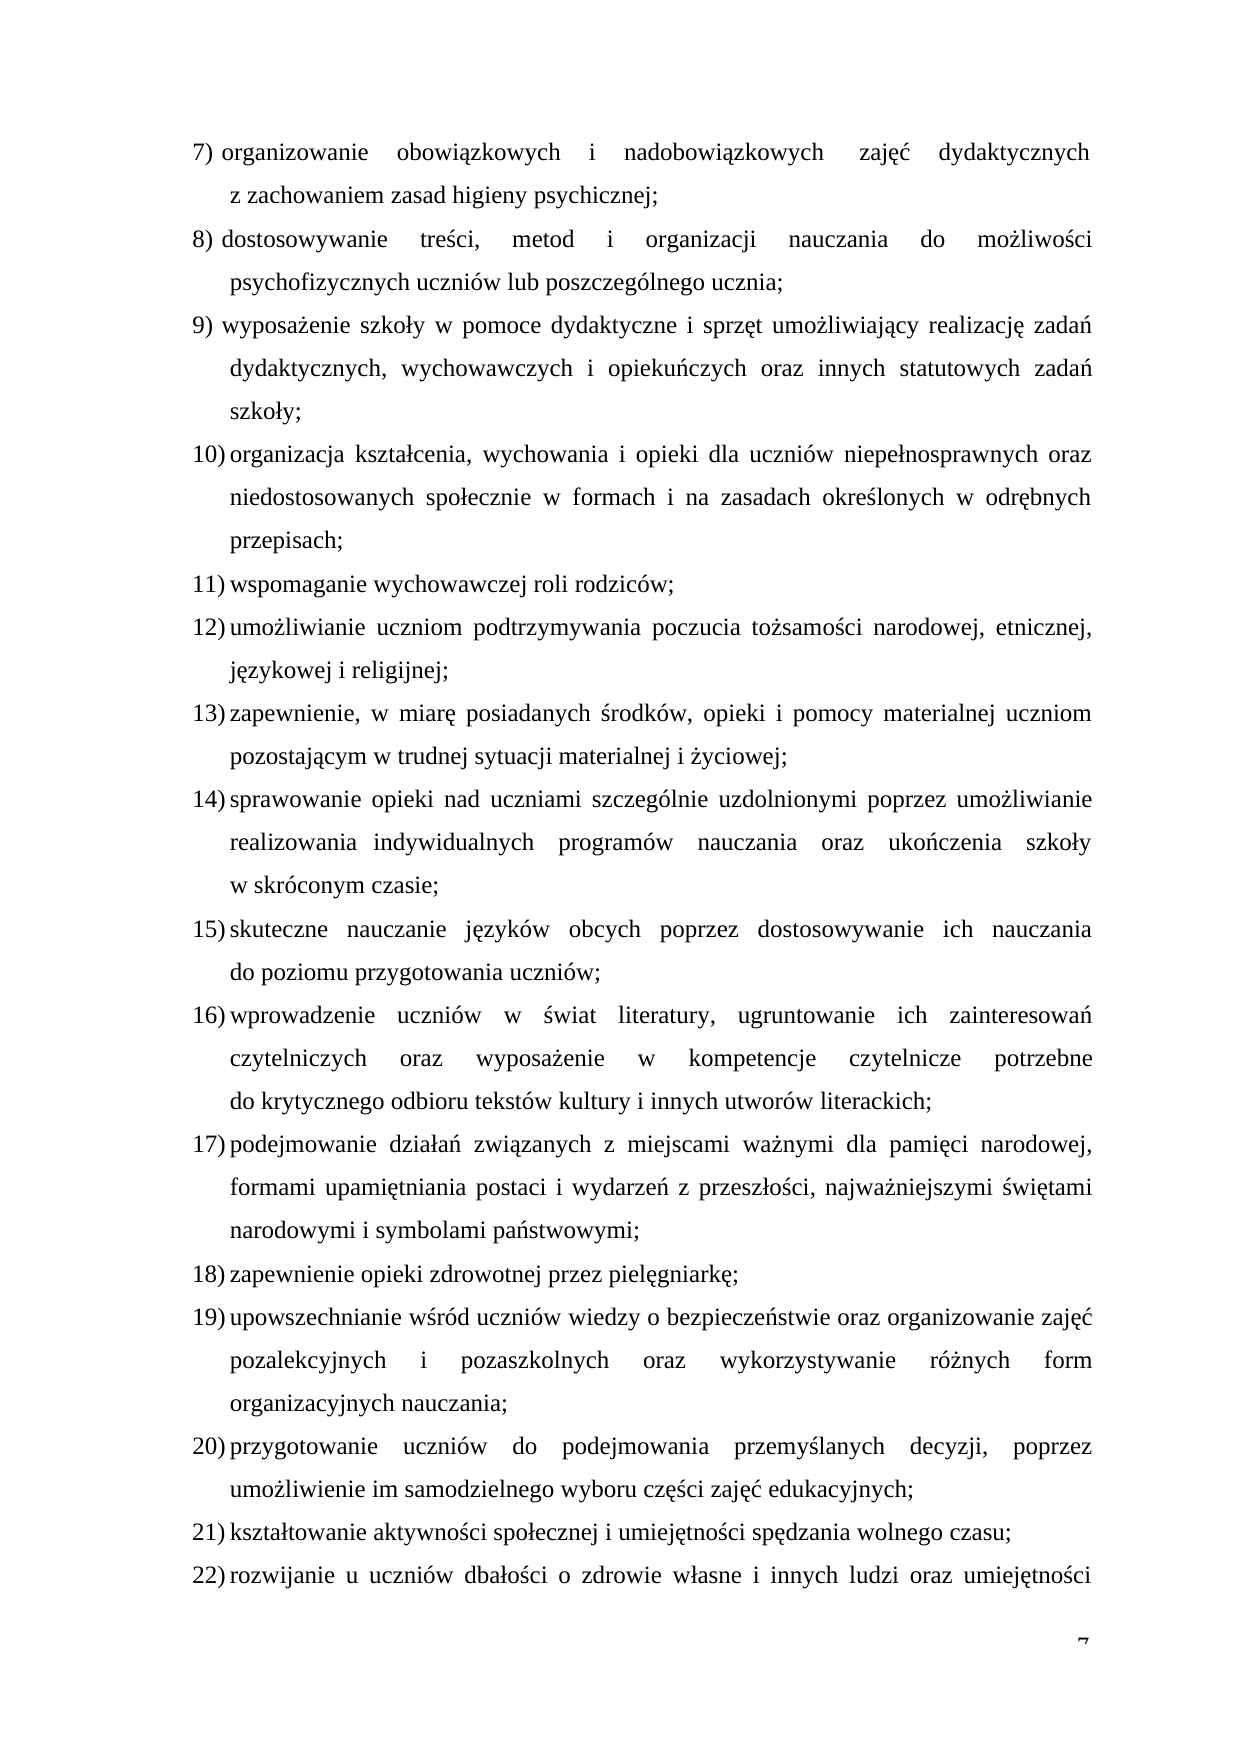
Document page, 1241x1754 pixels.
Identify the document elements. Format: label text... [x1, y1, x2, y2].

list przygotowanie uczniów do podejmowania przemyślanych decyzji, poprzez umożliwienie im samodzielnego wyboru części zajęć edukacyjnych; [192, 1431, 1093, 1503]
list organizacja kształcenia, wychowania i opieki dla uczniów niepełnosprawnych oraz niedostosowanych społecznie w formach i na zasadach określonych w odrębnych przepisach; [192, 439, 1092, 554]
list upowszechnianie wśród uczniów wiedzy o bezpieczeństwie oraz organizowanie zajęć pozalekcyjnych i pozaszkolnych oraz wykorzystywanie różnych form organizacyjnych nauczania; [192, 1302, 1093, 1417]
list wyposażenie szkoły w pomoce dydaktyczne i sprzęt umożliwiający realizację zadań dydaktycznych, wychowawczych i opiekuńczych oraz innych statutowych zadań szkoły; [192, 310, 1093, 425]
list wprowadzenie uczniów w świat literatury, ugruntowanie ich zainteresowań czytelniczych oraz wyposażenie w kompetencje czytelnicze potrzebne do krytycznego odbioru tekstów kultury i innych utworów literackich; [192, 1000, 1093, 1115]
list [192, 1561, 1093, 1589]
list sprawowanie opieki nad uczniami szczególnie uzdolnionymi poprzez umożliwianie realizowania indywidualnych programów nauczania oraz ukończenia szkoły w skróconym czasie; [192, 784, 1093, 899]
list zapewnienie opieki zdrowotnej przez pielęgniarkę; [192, 1259, 1105, 1287]
list wspomaganie wychowawczej roli rodziców; [192, 569, 1105, 597]
list skuteczne nauczanie języków obcych poprzez dostosowywanie ich nauczania do poziomu przygotowania uczniów; [192, 914, 1092, 986]
list umożliwianie uczniom podtrzymywania poczucia tożsamości narodowej, etnicznej, językowej i religijnej; [192, 612, 1093, 684]
list podejmowanie działań związanych z miejscami ważnymi dla pamięci narodowej, formami upamiętniania postaci i wydarzeń z przeszłości, najważniejszymi świętami narodowymi i symbolami państwowymi; [192, 1129, 1093, 1244]
list dostosowywanie treści, metod i organizacji nauczania do możliwości psychofizycznych uczniów lub poszczególnego ucznia; [192, 224, 1093, 296]
list zapewnienie, w miarę posiadanych środków, opieki i pomocy materialnej uczniom pozostającym w trudnej sytuacji materialnej i życiowej; [192, 698, 1093, 770]
list kształtowanie aktywności społecznej i umiejętności spędzania wolnego czasu; [192, 1517, 1105, 1546]
list organizowanie obowiązkowych i nadobowiązkowych zajęć dydaktycznych z zachowaniem zasad higieny psychicznej; [192, 137, 1093, 209]
